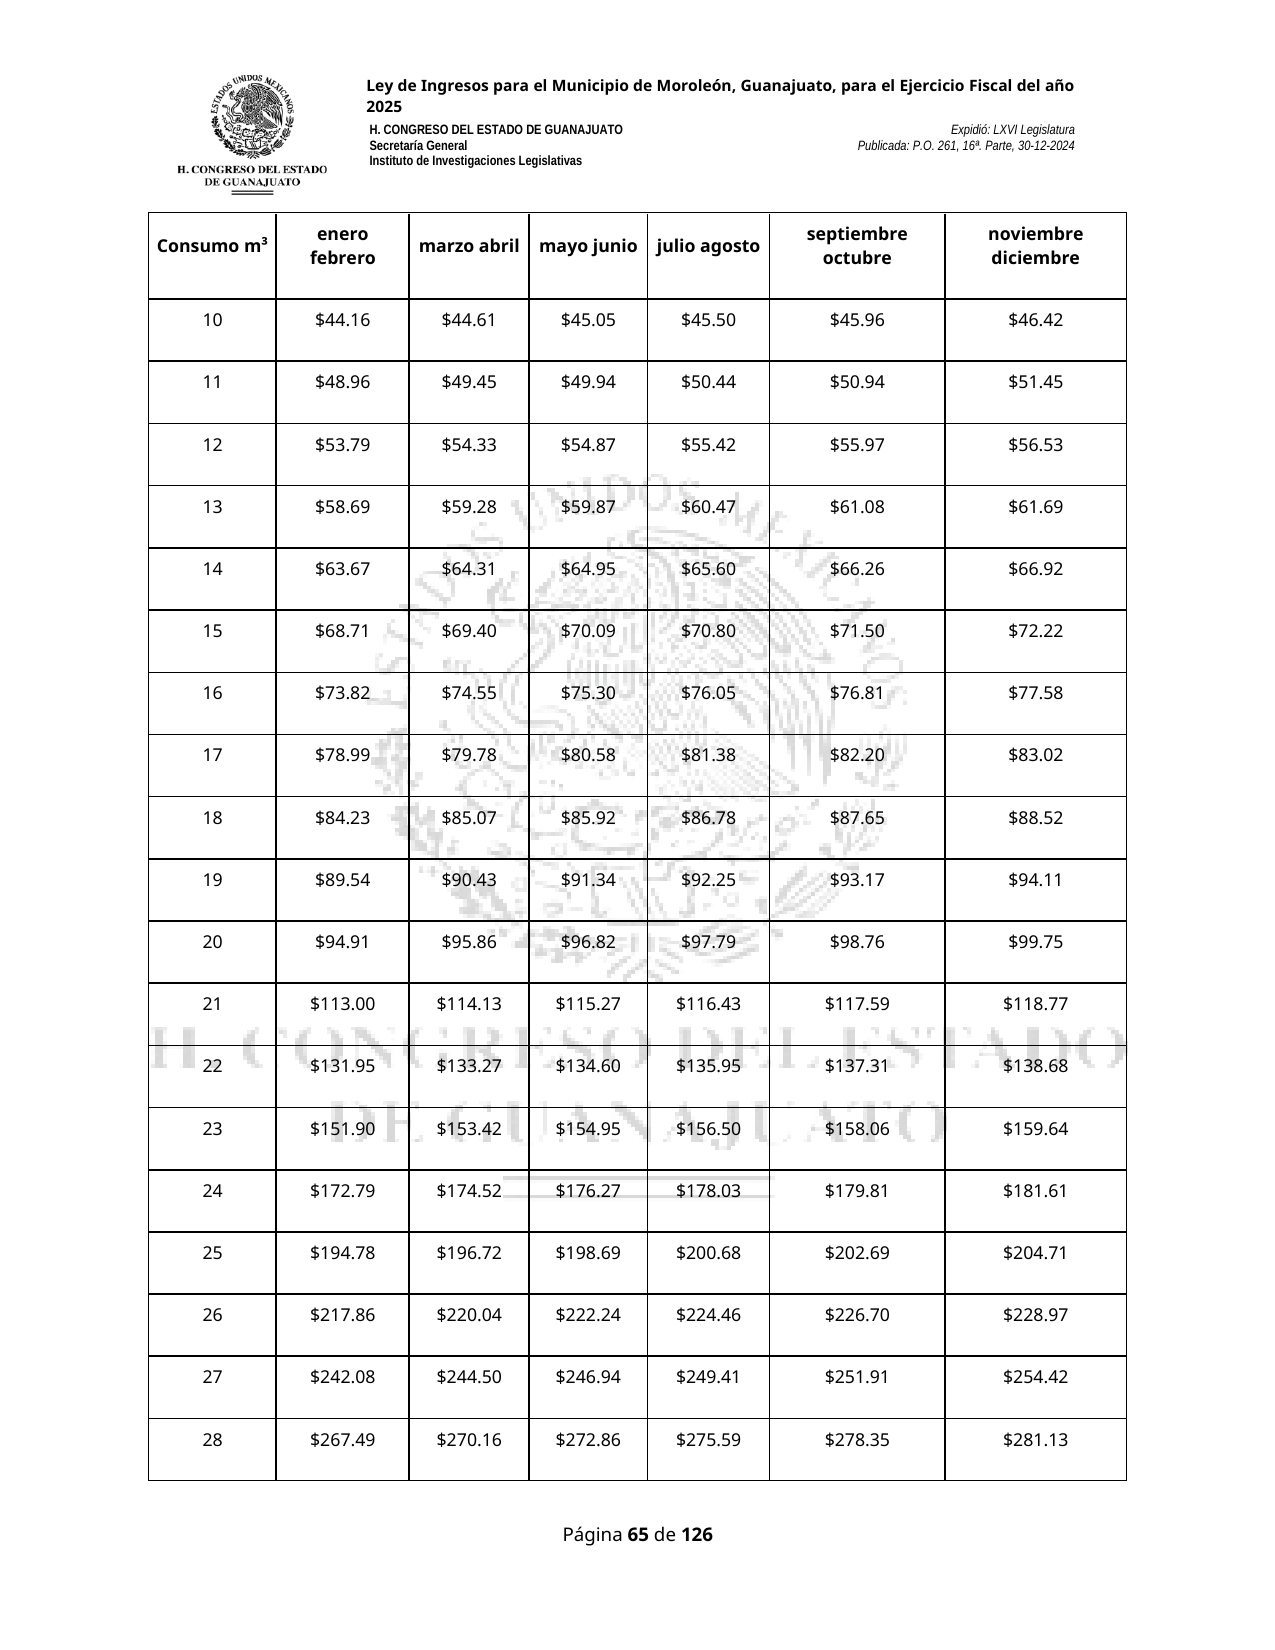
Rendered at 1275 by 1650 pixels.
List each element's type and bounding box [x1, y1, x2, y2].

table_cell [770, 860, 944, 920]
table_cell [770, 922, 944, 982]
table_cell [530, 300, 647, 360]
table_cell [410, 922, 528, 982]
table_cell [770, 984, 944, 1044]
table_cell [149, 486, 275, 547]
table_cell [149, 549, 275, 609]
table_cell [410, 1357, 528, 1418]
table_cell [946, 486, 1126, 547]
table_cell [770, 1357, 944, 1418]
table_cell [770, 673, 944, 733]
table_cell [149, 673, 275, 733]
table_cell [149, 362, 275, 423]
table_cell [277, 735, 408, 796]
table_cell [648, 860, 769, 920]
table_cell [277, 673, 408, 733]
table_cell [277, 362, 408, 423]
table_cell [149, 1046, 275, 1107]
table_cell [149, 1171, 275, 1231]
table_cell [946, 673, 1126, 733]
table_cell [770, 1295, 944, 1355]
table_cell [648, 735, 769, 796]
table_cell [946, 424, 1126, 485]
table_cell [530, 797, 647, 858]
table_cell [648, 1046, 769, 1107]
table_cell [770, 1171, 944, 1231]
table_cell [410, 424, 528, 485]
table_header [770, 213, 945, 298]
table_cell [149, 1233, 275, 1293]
picture [177, 75, 327, 201]
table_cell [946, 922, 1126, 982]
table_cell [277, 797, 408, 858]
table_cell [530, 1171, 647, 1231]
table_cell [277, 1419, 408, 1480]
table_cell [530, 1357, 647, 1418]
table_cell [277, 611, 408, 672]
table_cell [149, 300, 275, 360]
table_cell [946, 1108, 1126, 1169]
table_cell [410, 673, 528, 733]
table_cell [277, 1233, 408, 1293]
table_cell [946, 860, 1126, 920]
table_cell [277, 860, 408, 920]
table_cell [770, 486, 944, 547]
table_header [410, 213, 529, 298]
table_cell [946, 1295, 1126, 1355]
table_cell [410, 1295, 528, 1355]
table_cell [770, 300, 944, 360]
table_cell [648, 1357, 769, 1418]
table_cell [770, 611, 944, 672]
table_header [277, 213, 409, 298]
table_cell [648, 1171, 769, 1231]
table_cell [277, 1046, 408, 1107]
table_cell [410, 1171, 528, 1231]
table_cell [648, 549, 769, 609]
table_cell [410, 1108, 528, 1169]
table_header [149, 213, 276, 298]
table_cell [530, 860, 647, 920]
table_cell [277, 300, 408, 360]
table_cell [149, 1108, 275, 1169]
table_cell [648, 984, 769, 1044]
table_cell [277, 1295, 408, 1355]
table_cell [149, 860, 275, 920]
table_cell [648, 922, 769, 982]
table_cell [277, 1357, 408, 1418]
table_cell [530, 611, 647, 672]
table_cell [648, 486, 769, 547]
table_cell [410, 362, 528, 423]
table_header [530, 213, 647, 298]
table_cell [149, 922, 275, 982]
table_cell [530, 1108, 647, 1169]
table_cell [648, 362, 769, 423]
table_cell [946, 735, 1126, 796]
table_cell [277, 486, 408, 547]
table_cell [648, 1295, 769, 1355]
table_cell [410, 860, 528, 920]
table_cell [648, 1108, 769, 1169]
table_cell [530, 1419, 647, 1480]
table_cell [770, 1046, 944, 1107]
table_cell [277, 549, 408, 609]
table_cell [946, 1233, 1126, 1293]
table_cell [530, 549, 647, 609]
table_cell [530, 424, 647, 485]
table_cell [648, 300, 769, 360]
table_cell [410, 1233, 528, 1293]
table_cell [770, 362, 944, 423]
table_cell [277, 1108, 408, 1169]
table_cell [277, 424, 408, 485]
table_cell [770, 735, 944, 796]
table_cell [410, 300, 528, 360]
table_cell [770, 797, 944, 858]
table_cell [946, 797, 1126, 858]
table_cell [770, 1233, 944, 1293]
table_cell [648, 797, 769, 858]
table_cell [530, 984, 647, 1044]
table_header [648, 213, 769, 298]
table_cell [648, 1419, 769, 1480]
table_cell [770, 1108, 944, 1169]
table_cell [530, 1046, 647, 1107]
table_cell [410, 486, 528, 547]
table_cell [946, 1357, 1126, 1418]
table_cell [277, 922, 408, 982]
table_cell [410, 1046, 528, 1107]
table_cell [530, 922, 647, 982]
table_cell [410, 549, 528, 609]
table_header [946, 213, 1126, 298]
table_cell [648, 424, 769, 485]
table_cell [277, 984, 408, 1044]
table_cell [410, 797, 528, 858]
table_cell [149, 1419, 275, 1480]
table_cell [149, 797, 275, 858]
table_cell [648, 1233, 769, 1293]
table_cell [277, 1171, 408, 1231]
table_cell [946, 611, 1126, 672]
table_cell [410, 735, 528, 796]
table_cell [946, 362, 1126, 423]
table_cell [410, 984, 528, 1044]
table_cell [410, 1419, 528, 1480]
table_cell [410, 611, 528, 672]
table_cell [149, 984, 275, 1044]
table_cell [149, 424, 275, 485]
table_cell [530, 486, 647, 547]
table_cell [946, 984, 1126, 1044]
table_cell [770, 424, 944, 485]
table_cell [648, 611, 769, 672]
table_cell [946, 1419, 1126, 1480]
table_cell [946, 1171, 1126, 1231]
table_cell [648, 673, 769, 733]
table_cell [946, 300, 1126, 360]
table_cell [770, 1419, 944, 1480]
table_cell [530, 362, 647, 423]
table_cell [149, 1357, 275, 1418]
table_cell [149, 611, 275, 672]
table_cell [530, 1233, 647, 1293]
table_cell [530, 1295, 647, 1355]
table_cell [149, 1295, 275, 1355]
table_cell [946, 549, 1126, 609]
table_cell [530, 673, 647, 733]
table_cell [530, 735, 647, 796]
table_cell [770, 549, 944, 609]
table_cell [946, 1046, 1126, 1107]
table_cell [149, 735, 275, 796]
